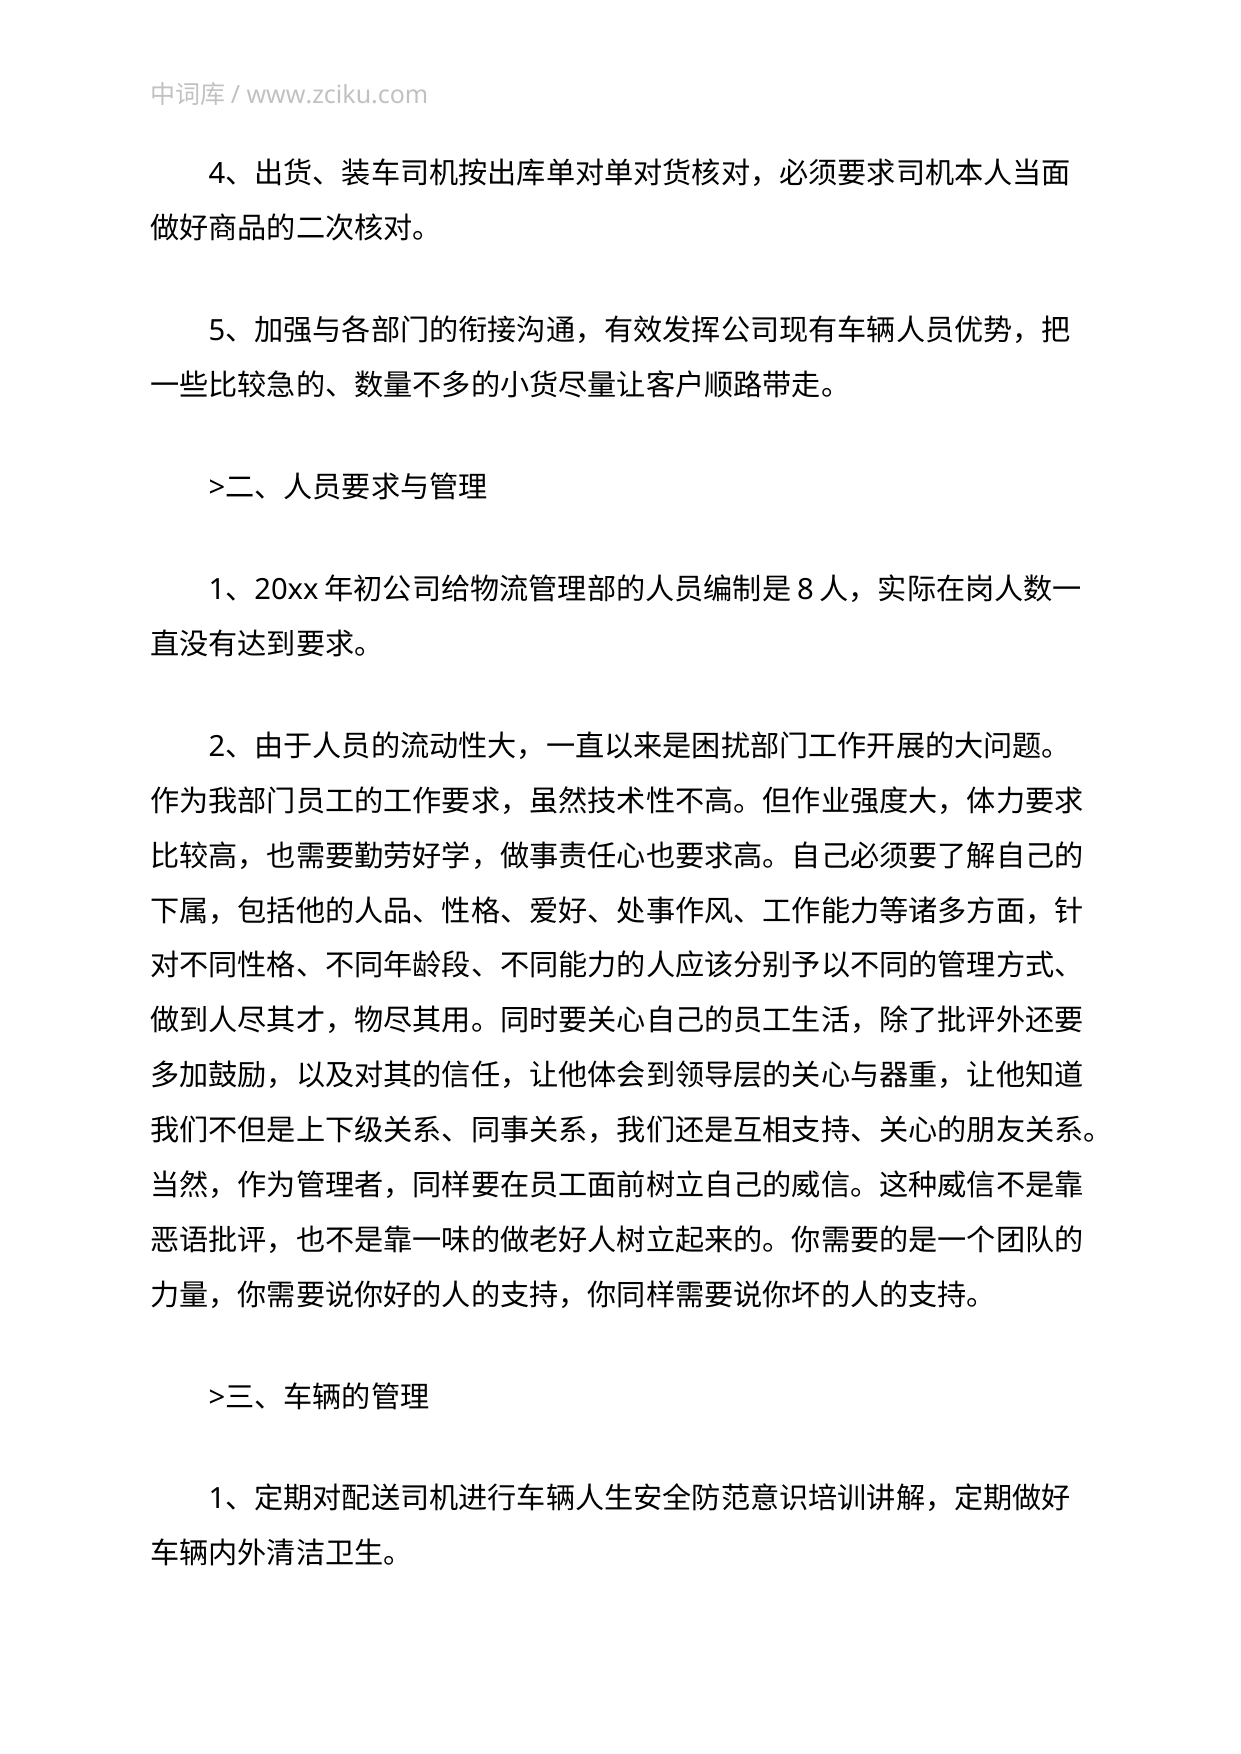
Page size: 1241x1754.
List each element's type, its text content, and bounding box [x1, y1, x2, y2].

text 1、20xx年初公司给物流管理部的人员编制是8人，实际在岗人数一直没有达到要求。 [150, 566, 1090, 663]
text 5、加强与各部门的衔接沟通，有效发挥公司现有车辆人员优势，把一些比较急的、数量不多的小货尽量让客户顺路带走。 [150, 307, 1090, 404]
text 4、出货、装车司机按出库单对单对货核对，必须要求司机本人当面做好商品的二次核对。 [150, 150, 1090, 247]
text 1、定期对配送司机进行车辆人生安全防范意识培训讲解，定期做好车辆内外清洁卫生。 [150, 1475, 1090, 1572]
text >三、车辆的管理 [150, 1373, 1090, 1416]
text >二、人员要求与管理 [150, 463, 1090, 506]
text 2、由于人员的流动性大，一直以来是困扰部门工作开展的大问题。作为我部门员工的工作要求，虽然技术性不高。但作业强度大，体力要求比较高，也需要勤劳好学，做事责任心也要求高。自己必须要了解自己的下属，包括他的人品、性格、爱好、处事作风、工作能力等诸多方面，针对不同性格、不同年龄段、不同能力的人应该分别予以不同的管理方式、做到人尽其才，物尽其用。同时要关心自己的员工生活，除了批评外还要多加鼓励，以及对其的信任，让他体会到领导层的关心与器重，让他知道我们不但是上下级关系、同事关系，我们还是互相支持、关心的朋友关系。当然，作为管理者，同样要在员工面前树立自己的威信。这种威信不是靠恶语批评，也不是靠一味的做老好人树立起来的。你需要的是一个团队的力量，你需要说你好的人的支持，你同样需要说你坏的人的支持。 [150, 722, 1090, 1314]
